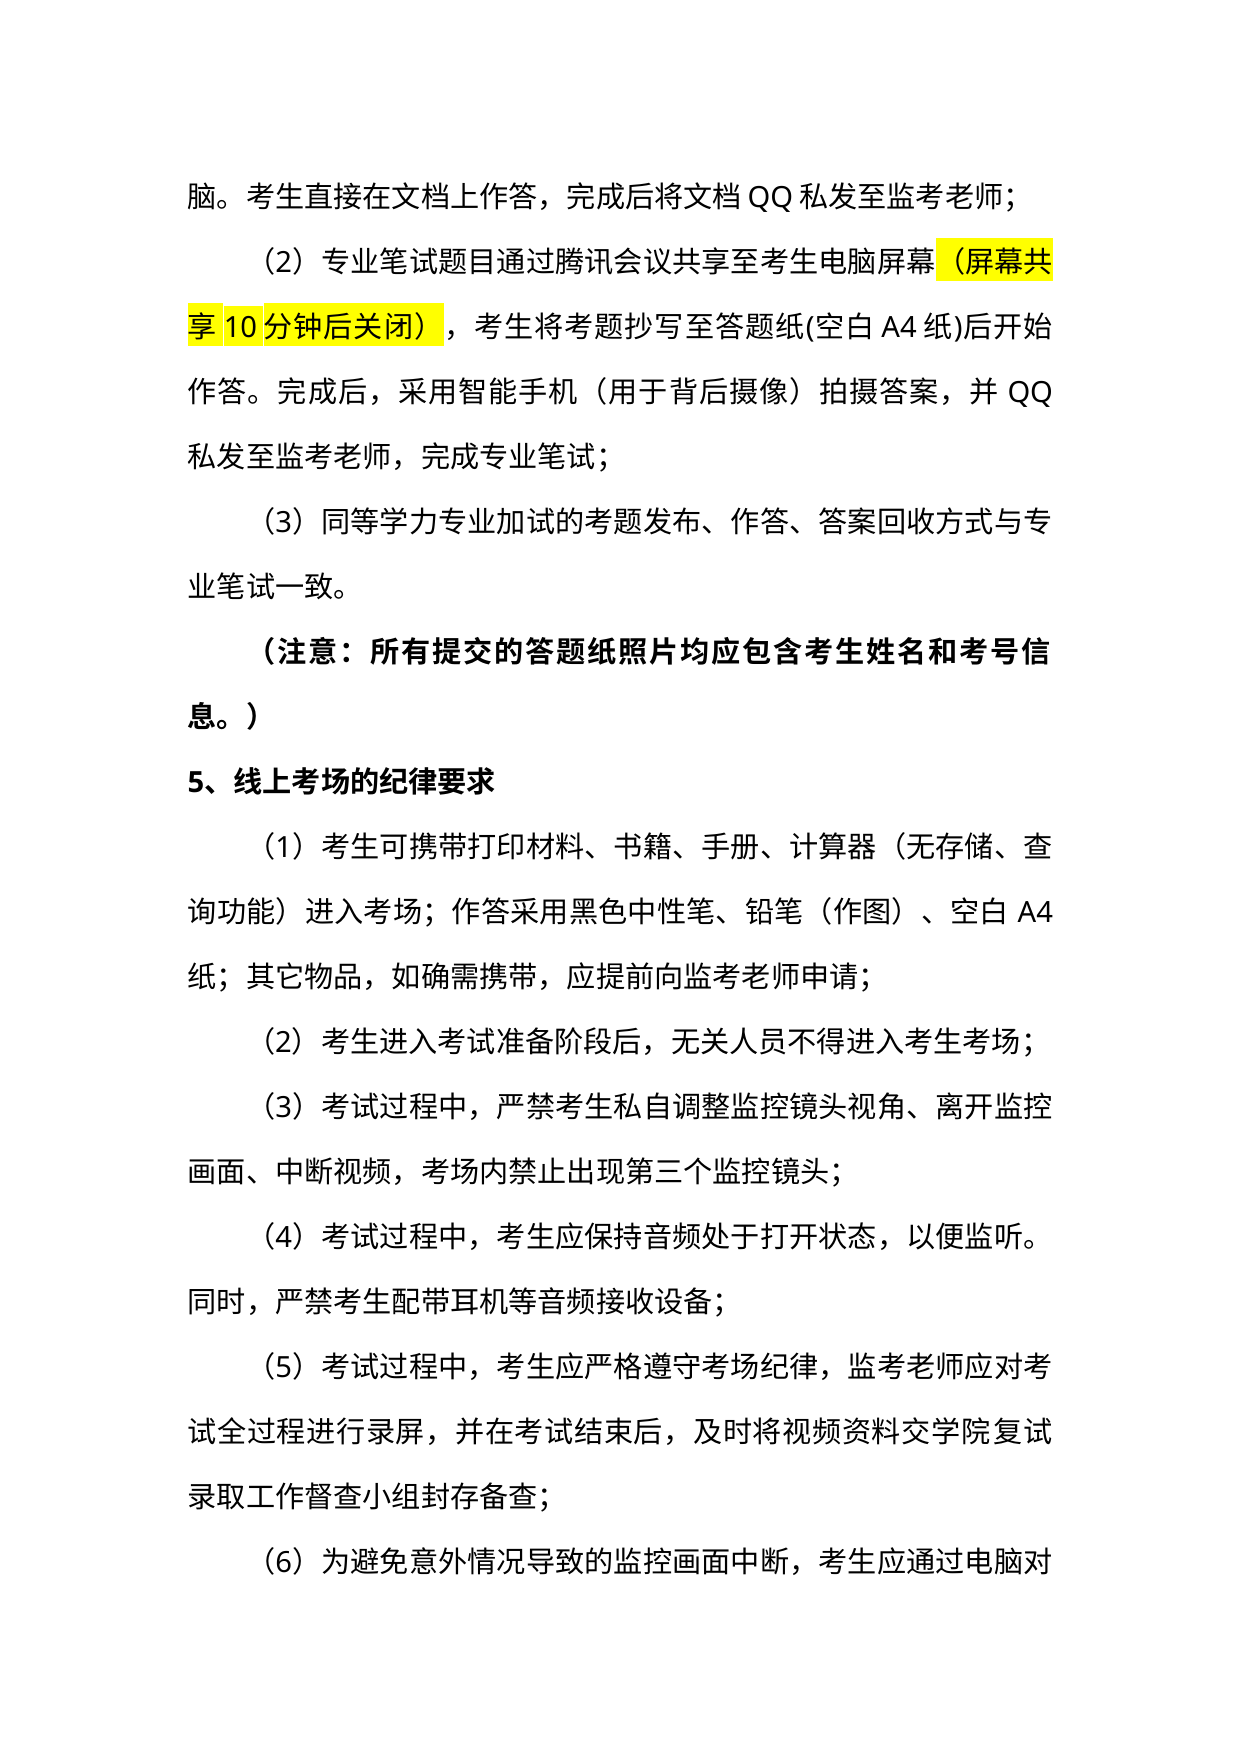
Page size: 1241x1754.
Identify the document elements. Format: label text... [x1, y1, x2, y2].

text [187, 1527, 1053, 1592]
text （3）同等学力专业加试的考题发布、作答、答案回收方式与专业笔试一致。 [187, 487, 1053, 617]
text （2）考生进入考试准备阶段后，无关人员不得进入考生考场； [187, 1007, 1053, 1072]
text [187, 162, 1053, 227]
text （2）专业笔试题目通过腾讯会议共享至考生电脑屏幕（屏幕共享10分钟后关闭），考生将考题抄写至答题纸(空白A4纸)后开始作答。完成后，采用智能手机（用于背后摄像）拍摄答案，并QQ私发至监考老师，完成专业笔试； [187, 227, 1053, 487]
text （1）考生可携带打印材料、书籍、手册、计算器（无存储、查询功能）进入考场；作答采用黑色中性笔、铅笔（作图）、空白A4纸；其它物品，如确需携带，应提前向监考老师申请； [187, 812, 1053, 1007]
text （注意：所有提交的答题纸照片均应包含考生姓名和考号信息。） [187, 617, 1053, 747]
text （5）考试过程中，考生应严格遵守考场纪律，监考老师应对考试全过程进行录屏，并在考试结束后，及时将视频资料交学院复试录取工作督查小组封存备查； [187, 1332, 1053, 1527]
text （3）考试过程中，严禁考生私自调整监控镜头视角、离开监控画面、中断视频，考场内禁止出现第三个监控镜头； [187, 1072, 1053, 1202]
list 5、线上考场的纪律要求 [187, 747, 1053, 812]
text （4）考试过程中，考生应保持音频处于打开状态，以便监听。同时，严禁考生配带耳机等音频接收设备； [187, 1202, 1053, 1332]
